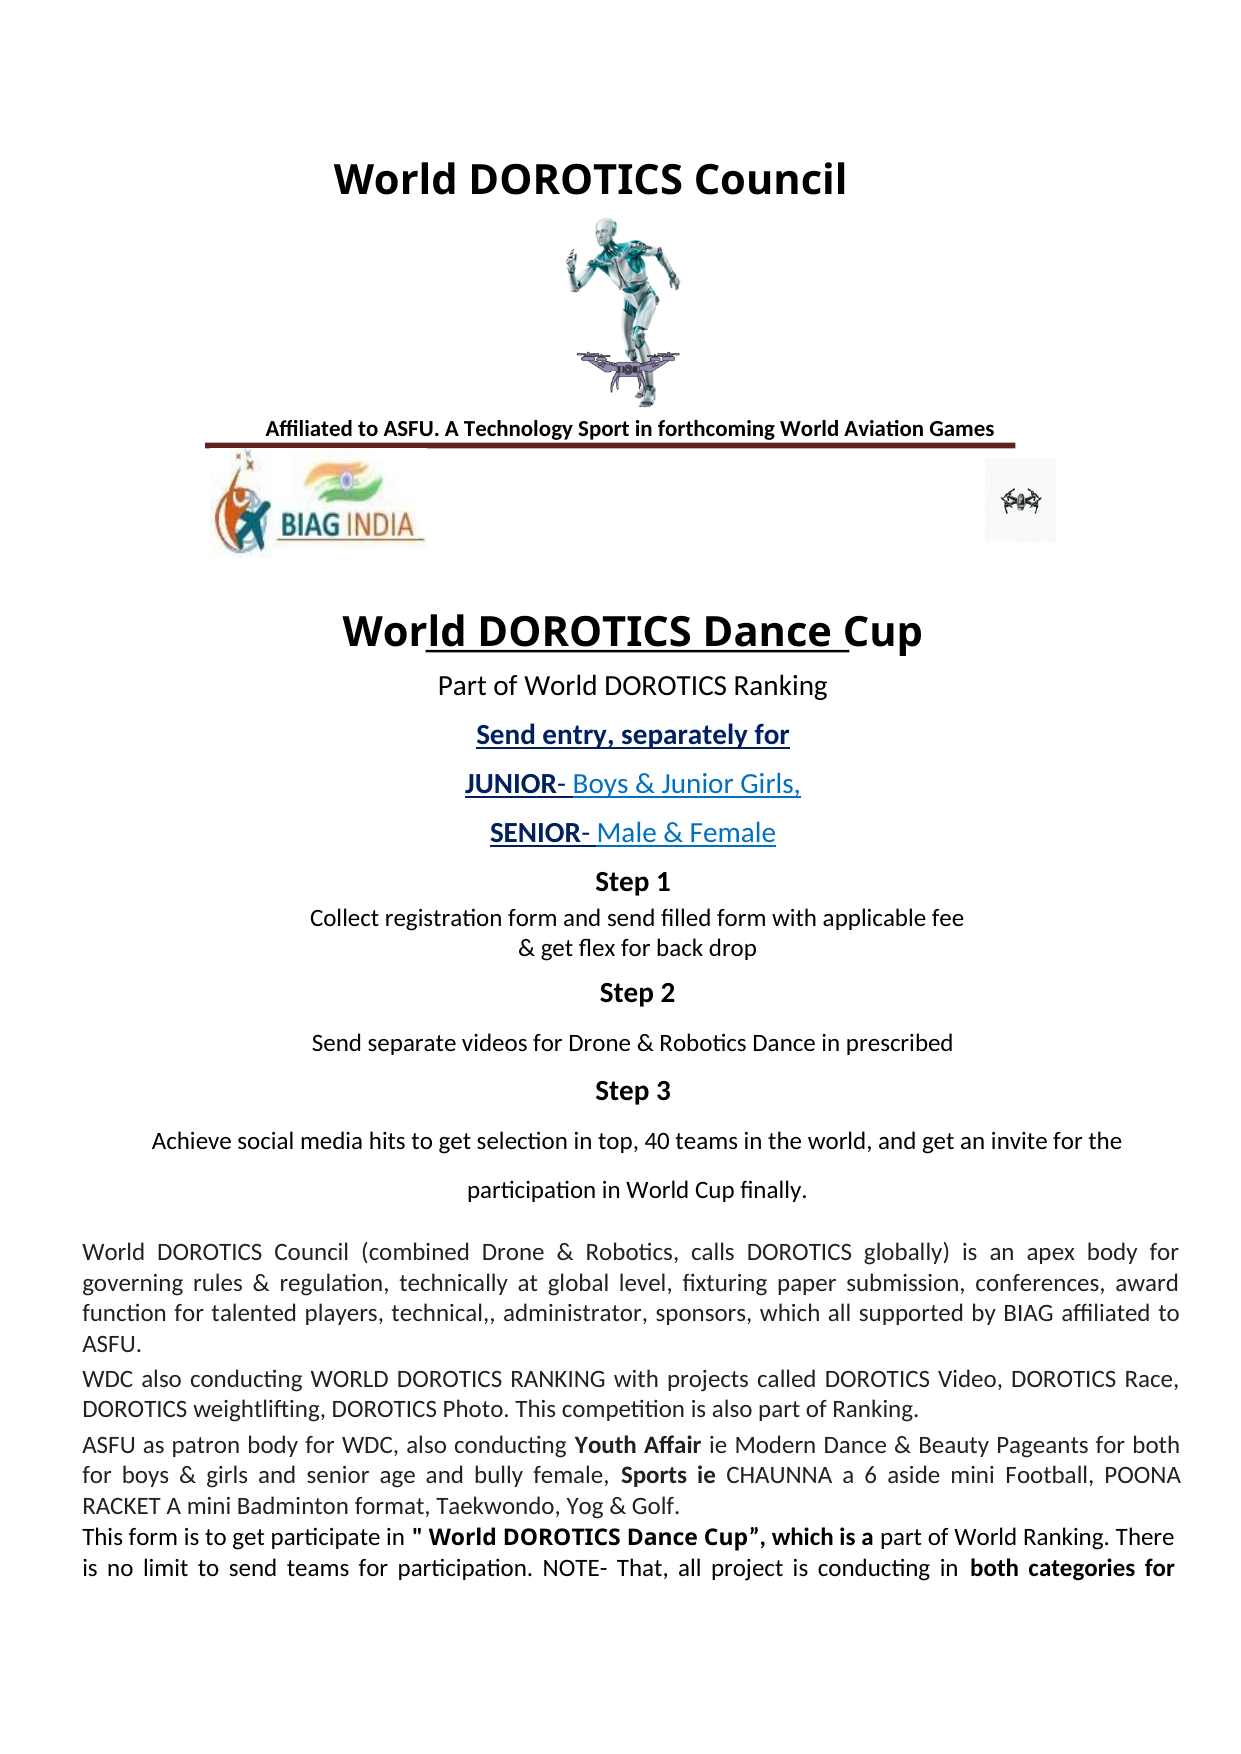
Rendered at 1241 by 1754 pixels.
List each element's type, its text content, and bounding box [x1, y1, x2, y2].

subtitle ASFU as patron body for WDC, also conducting Youth Affair ie Modern Dance & Beauty Pageants for both for boys & girls and senior age and bully female, Sports ie CHAUNNA a 6 aside mini Football, POONA RACKET A mini Badminton format, Taekwondo, Yog & Golf. [82, 1429, 1181, 1521]
subtitle WDC also conducting WORLD DOROTICS RANKING with projects called DOROTICS Video, DOROTICS Race, DOROTICS weightlifting, DOROTICS Photo. This competition is also part of Ranking. [82, 1363, 1181, 1424]
title Achieve social media hits to get selection in top, 40 teams in the world, and get an invite for the participation in World Cup finally. [133, 1110, 1142, 1208]
title Step 2 [148, 963, 1127, 1012]
text World DOROTICS Council [0, 150, 1181, 207]
title Part of World DOROTICS Ranking [179, 656, 1087, 706]
title JUNIOR- Boys & Junior Girls, [179, 754, 1087, 804]
picture [985, 458, 1056, 543]
title SENIOR- Male & Female [179, 804, 1087, 853]
title Send separate videos for Drone & Robotics Dance in prescribed [179, 1012, 1087, 1061]
title Step 1 [179, 853, 1087, 902]
title Send entry, separately for [179, 706, 1087, 754]
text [82, 1521, 1175, 1582]
picture [210, 448, 427, 558]
title Collect registration form and send filled form with applicable fee [148, 902, 1127, 932]
title & get flex for back drop [148, 932, 1127, 963]
subtitle World DOROTICS Council (combined Drone & Robotics, calls DOROTICS globally) is an apex body for governing rules & regulation, technically at global level, fixturing paper submission, conferences, award function for talented players, technical,, administrator, sponsors, which all supported by BIAG affiliated to ASFU. [82, 1236, 1181, 1358]
text Affiliated to ASFU. A Technology Sport in forthcoming World Aviation Games [79, 414, 1181, 558]
title Step 3 [179, 1061, 1087, 1110]
title World DOROTICS Dance Cup [179, 607, 1087, 656]
